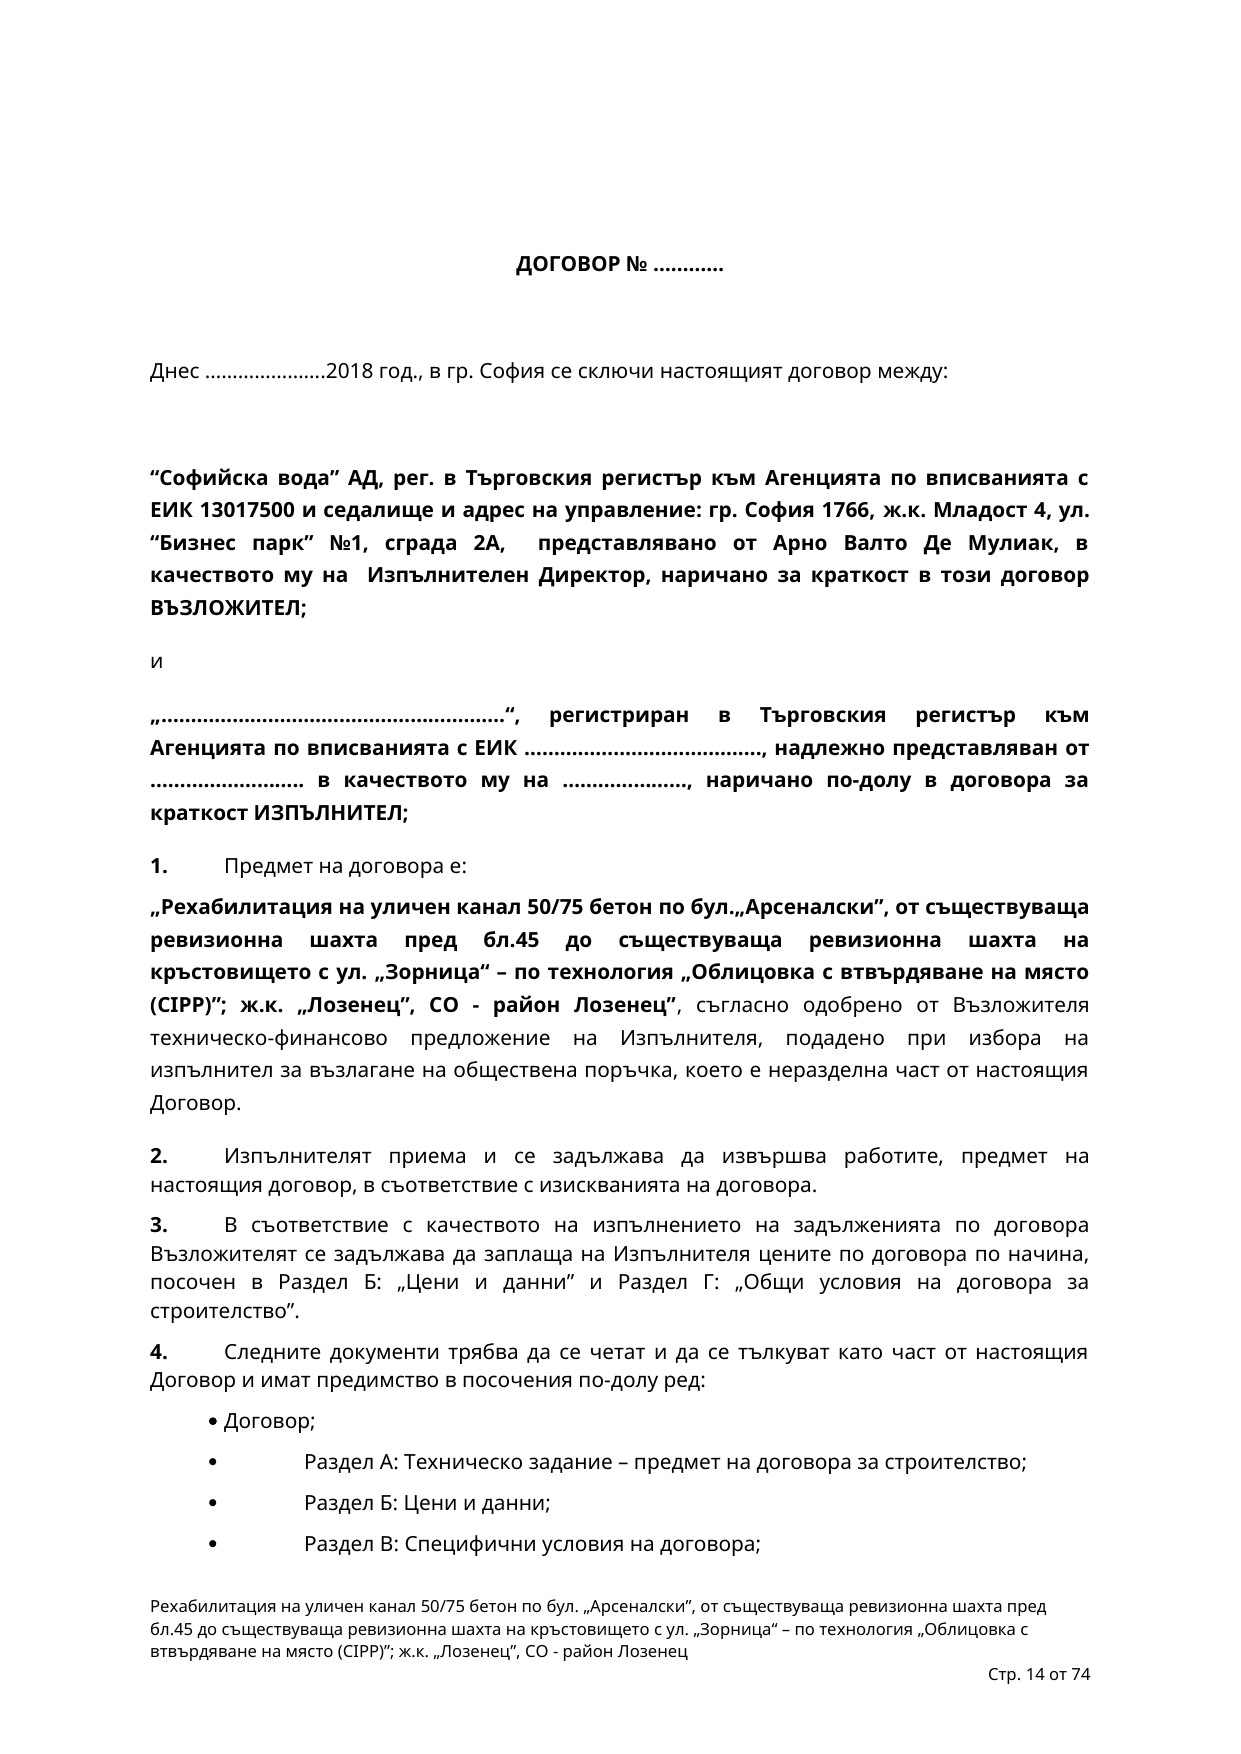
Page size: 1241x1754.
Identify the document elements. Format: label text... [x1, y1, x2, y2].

list В съответствие с качеството на изпълнението на задълженията по договора Възложителят се задължава да заплаща на Изпълнителя цените по договора по начина, посочен в Раздел Б: „Цени и данни” и Раздел Г: „Общи условия на договора за строителство”. [150, 1211, 1090, 1324]
list Предмет на договора е: [150, 851, 1090, 880]
text ДОГОВОР № ………… [150, 249, 1090, 277]
text „Рехабилитация на уличен канал 50/75 бетон по бул.„Арсеналски”, от съществуваща ревизионна шахта пред бл.45 до съществуваща ревизионна шахта на кръстовището с ул. „Зорница“ – по технология „Облицовка с втвърдяване на място (CIPP)”; ж.к. „Лозенец”, СО - район Лозенец”, съгласно одобрено от Възложителя техническо-финансово предложение на Изпълнителя, подадено при избора на изпълнител за възлагане на обществена поръчка, което е неразделна част от настоящия Договор. [150, 892, 1090, 1116]
text „………………………………………………….“, регистриран в Търговския регистър към Агенцията по вписванията с ЕИК …………………………………., надлежно представляван от …………………….. в качеството му на …………………, наричано по-долу в договора за краткост ИЗПЪЛНИТЕЛ; [150, 700, 1090, 826]
text и [150, 647, 1090, 675]
list Раздел А: Техническо задание – предмет на договора за строителство; [209, 1447, 1090, 1476]
text Днес ………………….2018 год., в гр. София се сключи настоящият договор между: [150, 356, 1090, 384]
list Следните документи трябва да се четат и да се тълкуват като част от настоящия Договор и имат предимство в посочения по-долу ред: [150, 1337, 1090, 1394]
text “Софийска вода” АД, рег. в Търговския регистър към Агенцията по вписванията с ЕИК 13017500 и седалище и адрес на управление: гр. София 1766, район Младост, ж.к. Младост 4, ул. “Бизнес парк” №1, сграда 2А, представлявано от Арно Валто Де Мулиак, в качеството му на Изпълнителен Директор, наричано за краткост в този договор ВЪЗЛОЖИТЕЛ; [150, 463, 1090, 622]
list Изпълнителят приема и се задължава да извършва работите, предмет на настоящия договор, в съответствие с изискванията на договора. [150, 1141, 1090, 1198]
list Раздел В: Специфични условия на договора; [209, 1529, 1090, 1557]
list Договор; [209, 1406, 1090, 1435]
list Раздел Б: Цени и данни; [209, 1488, 1090, 1517]
